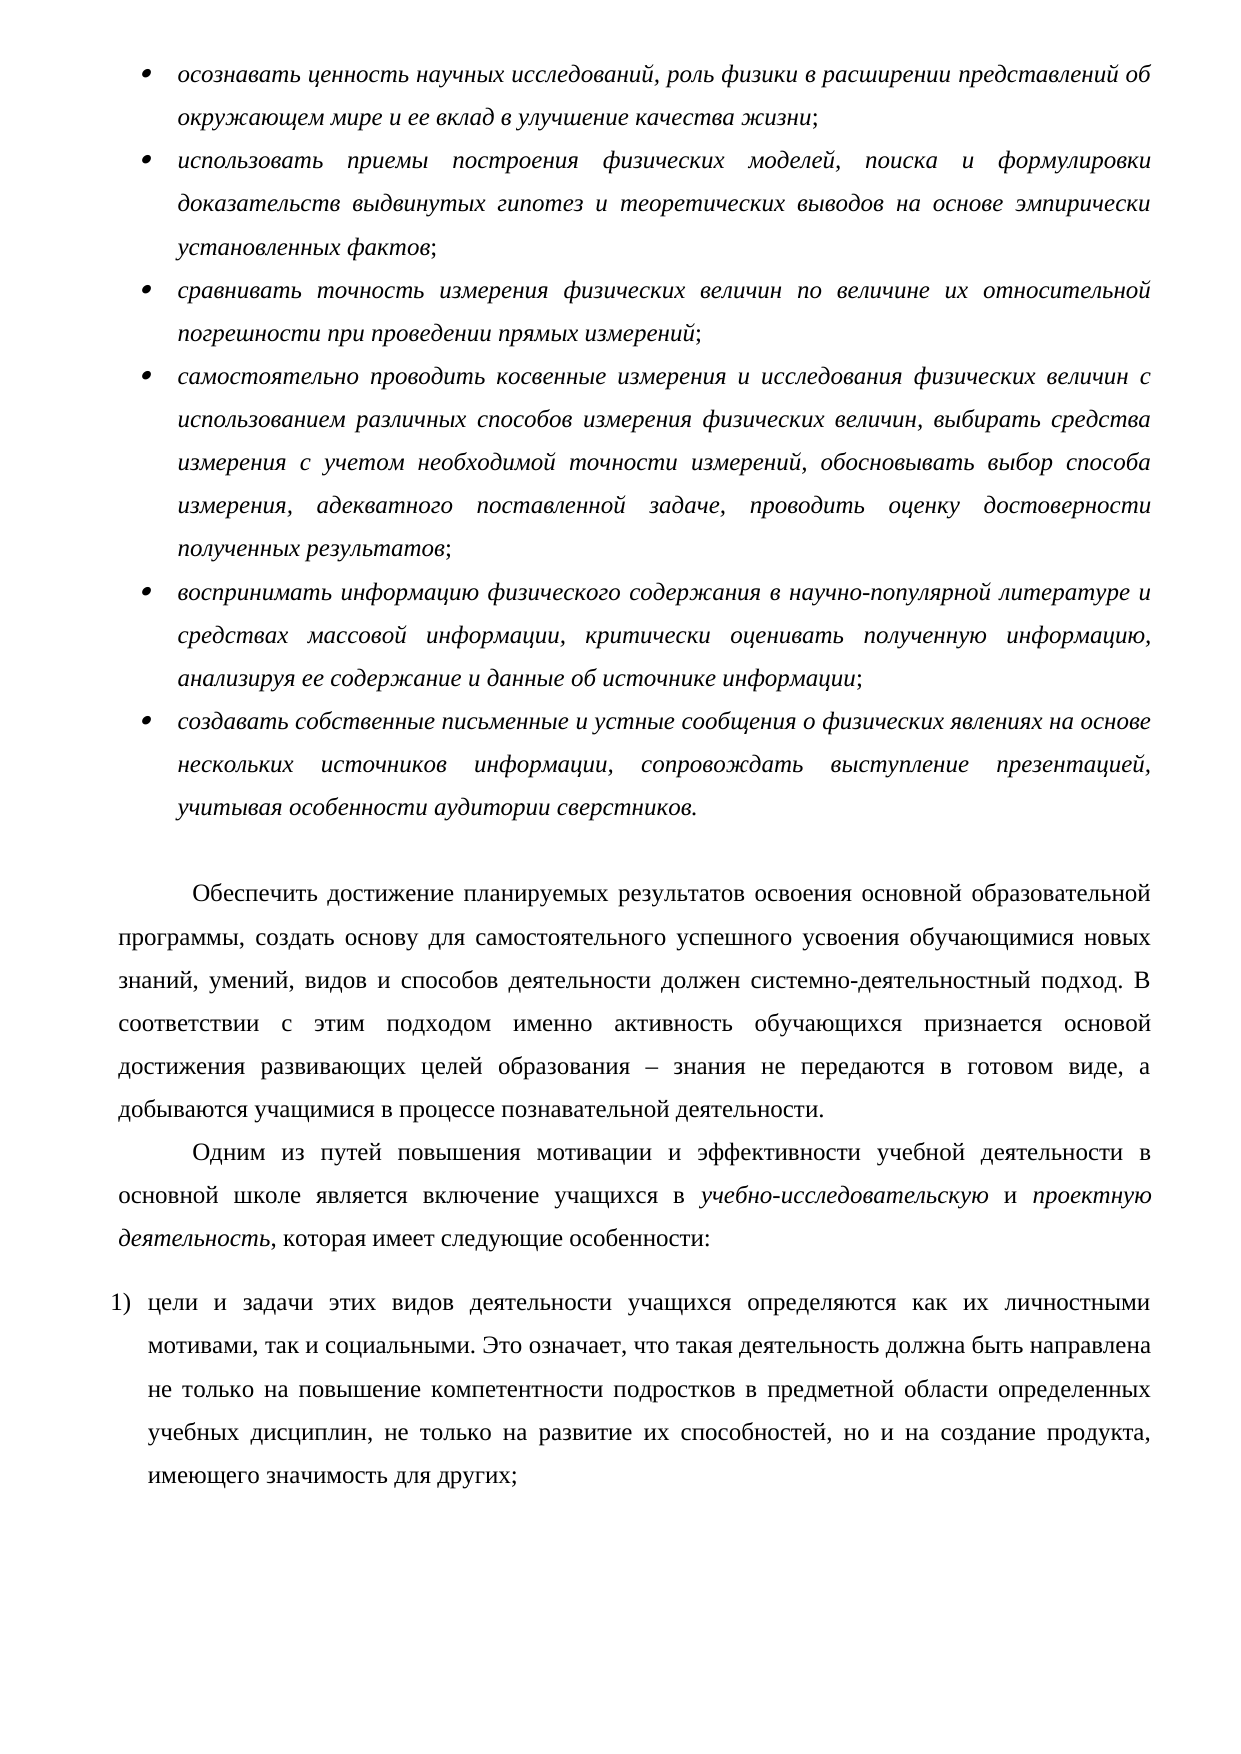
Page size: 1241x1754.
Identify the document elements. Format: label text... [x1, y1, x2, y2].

list создавать собственные письменные и устные сообщения о физических явлениях на основе нескольких источников информации, сопровождать выступление презентацией, учитывая особенности аудитории сверстников. [140, 706, 1152, 821]
text Одним из путей повышения мотивации и эффективности учебной деятельности в основной школе является включение учащихся в учебно-исследовательскую и проектную деятельность, которая имеет следующие особенности: [118, 1137, 1152, 1252]
text Обеспечить достижение планируемых результатов освоения основной образовательной программы, создать основу для самостоятельного успешного усвоения обучающимися новых знаний, умений, видов и способов деятельности должен системно-деятельностный подход. В соответствии с этим подходом именно активность обучающихся признается основой достижения развивающих целей образования – знания не передаются в готовом виде, а добываются учащимися в процессе познавательной деятельности. [118, 878, 1152, 1123]
list использовать приемы построения физических моделей, поиска и формулировки доказательств выдвинутых гипотез и теоретических выводов на основе эмпирически установленных фактов; [140, 145, 1152, 260]
list осознавать ценность научных исследований, роль физики в расширении представлений об окружающем мире и ее вклад в улучшение качества жизни; [140, 59, 1152, 131]
list воспринимать информацию физического содержания в научно-популярной литературе и средствах массовой информации, критически оценивать полученную информацию, анализируя ее содержание и данные об источнике информации; [140, 577, 1152, 692]
list самостоятельно проводить косвенные измерения и исследования физических величин с использованием различных способов измерения физических величин, выбирать средства измерения с учетом необходимой точности измерений, обосновывать выбор способа измерения, адекватного поставленной задаче, проводить оценку достоверности полученных результатов; [140, 361, 1152, 562]
list цели и задачи этих видов деятельности учащихся определяются как их личностными мотивами, так и социальными. Это означает, что такая деятельность должна быть направлена не только на повышение компетентности подростков в предметной области определенных учебных дисциплин, не только на развитие их способностей, но и на создание продукта, имеющего значимость для других; [110, 1287, 1152, 1489]
list сравнивать точность измерения физических величин по величине их относительной погрешности при проведении прямых измерений; [140, 275, 1152, 347]
